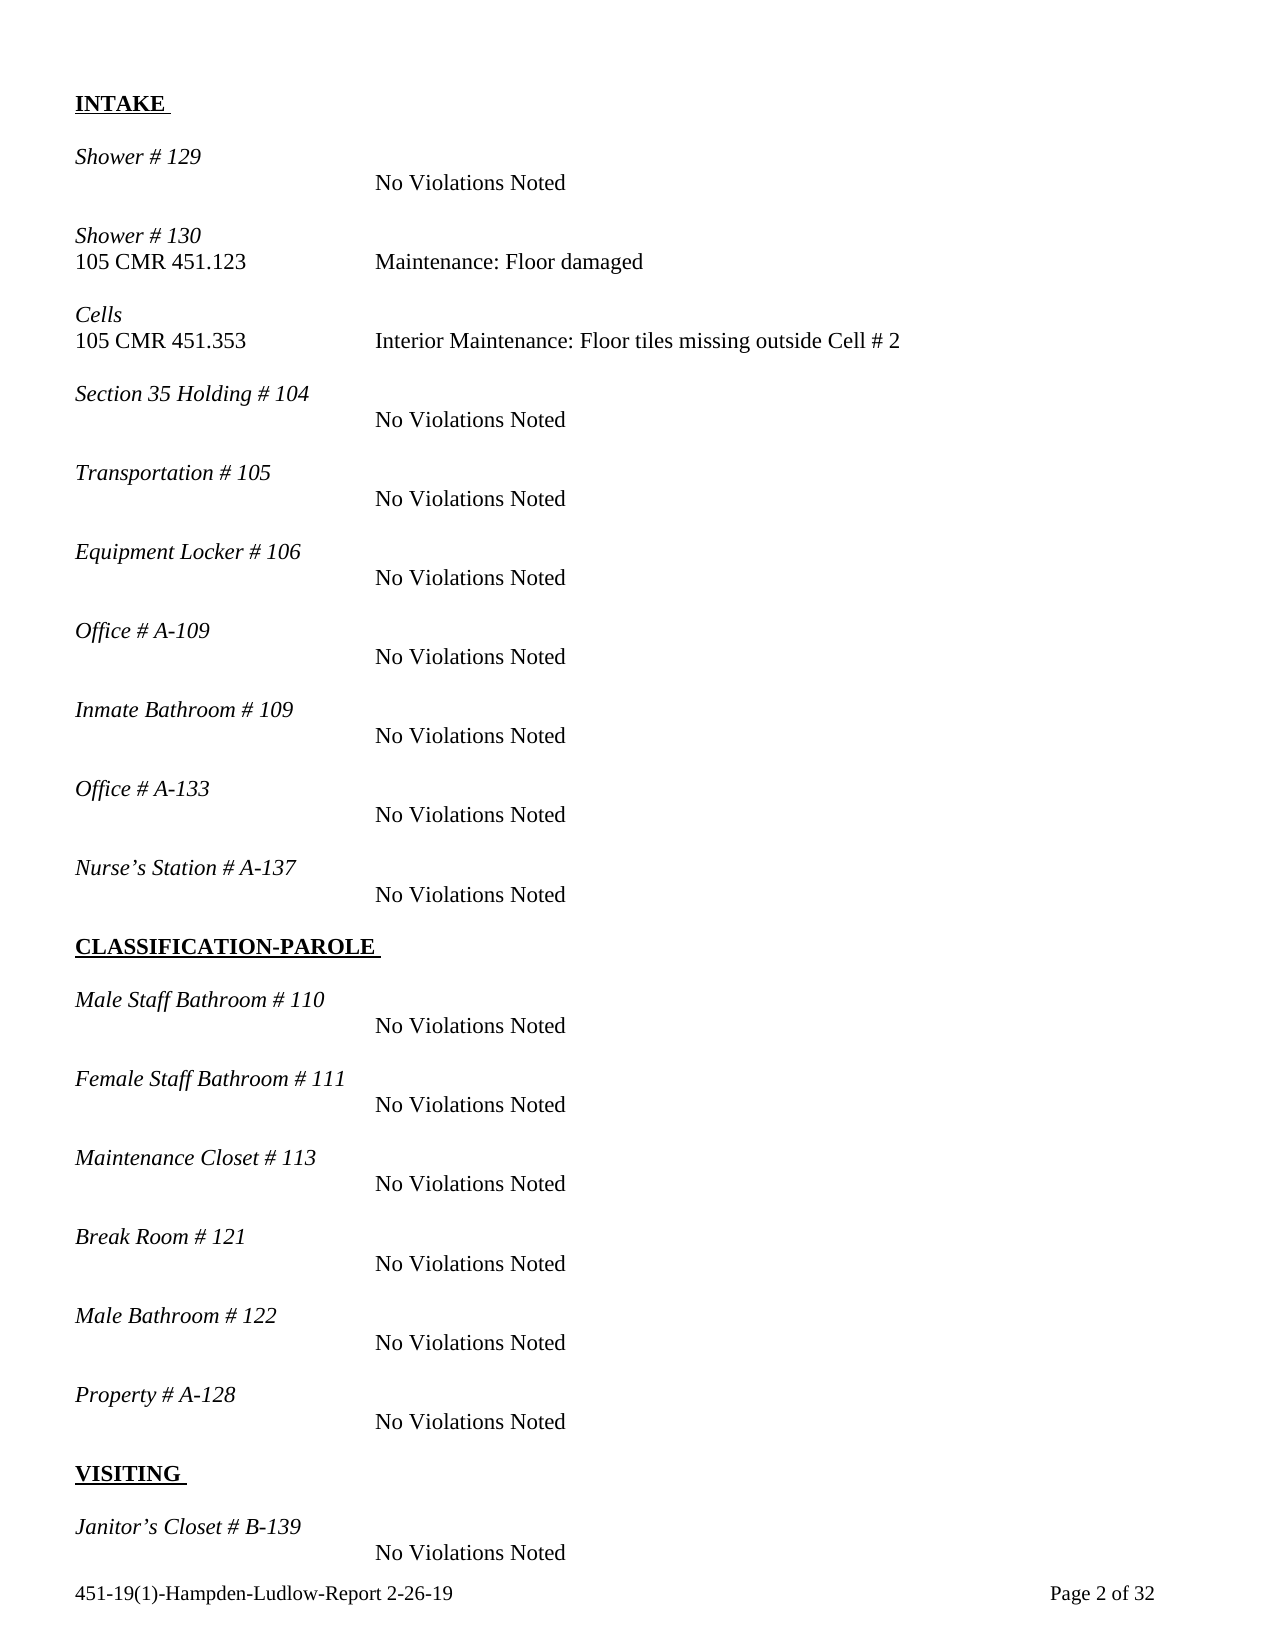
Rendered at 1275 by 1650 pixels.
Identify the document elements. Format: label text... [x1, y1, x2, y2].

text No Violations Noted [75, 722, 1200, 749]
text No Violations Noted [75, 1012, 1200, 1039]
text Office # A-133 [75, 775, 1200, 802]
text No Violations Noted [75, 406, 1200, 433]
text No Violations Noted [75, 1329, 1200, 1355]
text No Violations Noted [75, 169, 1200, 195]
text No Violations Noted [75, 1249, 1200, 1276]
text Male Bathroom # 122 [75, 1302, 1200, 1329]
text Nurse’s Station # A-137 [75, 854, 1200, 881]
text Section 35 Holding # 104 [75, 380, 1200, 406]
text Male Staff Bathroom # 110 [75, 986, 1200, 1012]
text Shower # 130 [75, 222, 1200, 248]
text Equipment Locker # 106 [75, 538, 1200, 564]
text 105 CMR 451.123 Maintenance: Floor damaged [75, 248, 1200, 274]
text CLASSIFICATION-PAROLE [75, 933, 1200, 960]
text No Violations Noted [75, 1091, 1200, 1118]
text Transportation # 105 [75, 459, 1200, 485]
text No Violations Noted [75, 564, 1200, 591]
text Janitor’s Closet # B-139 [75, 1513, 1200, 1539]
text No Violations Noted [75, 1408, 1200, 1434]
text VISITING [75, 1460, 1200, 1487]
text Cells [75, 301, 1200, 327]
text Maintenance Closet # 113 [75, 1144, 1200, 1171]
text No Violations Noted [75, 881, 1200, 907]
text No Violations Noted [75, 1171, 1200, 1197]
text 105 CMR 451.353 Interior Maintenance: Floor tiles missing outside Cell # 2 [75, 327, 1200, 353]
text No Violations Noted [75, 1539, 1200, 1566]
text INTAKE [75, 90, 1200, 116]
text Shower # 129 [75, 143, 1200, 169]
text No Violations Noted [75, 802, 1200, 828]
text Inmate Bathroom # 109 [75, 696, 1200, 722]
text Female Staff Bathroom # 111 [75, 1065, 1200, 1091]
text No Violations Noted [75, 643, 1200, 670]
text No Violations Noted [75, 485, 1200, 512]
text Office # A-109 [75, 617, 1200, 643]
text Property # A-128 [75, 1381, 1200, 1408]
text Break Room # 121 [75, 1223, 1200, 1249]
